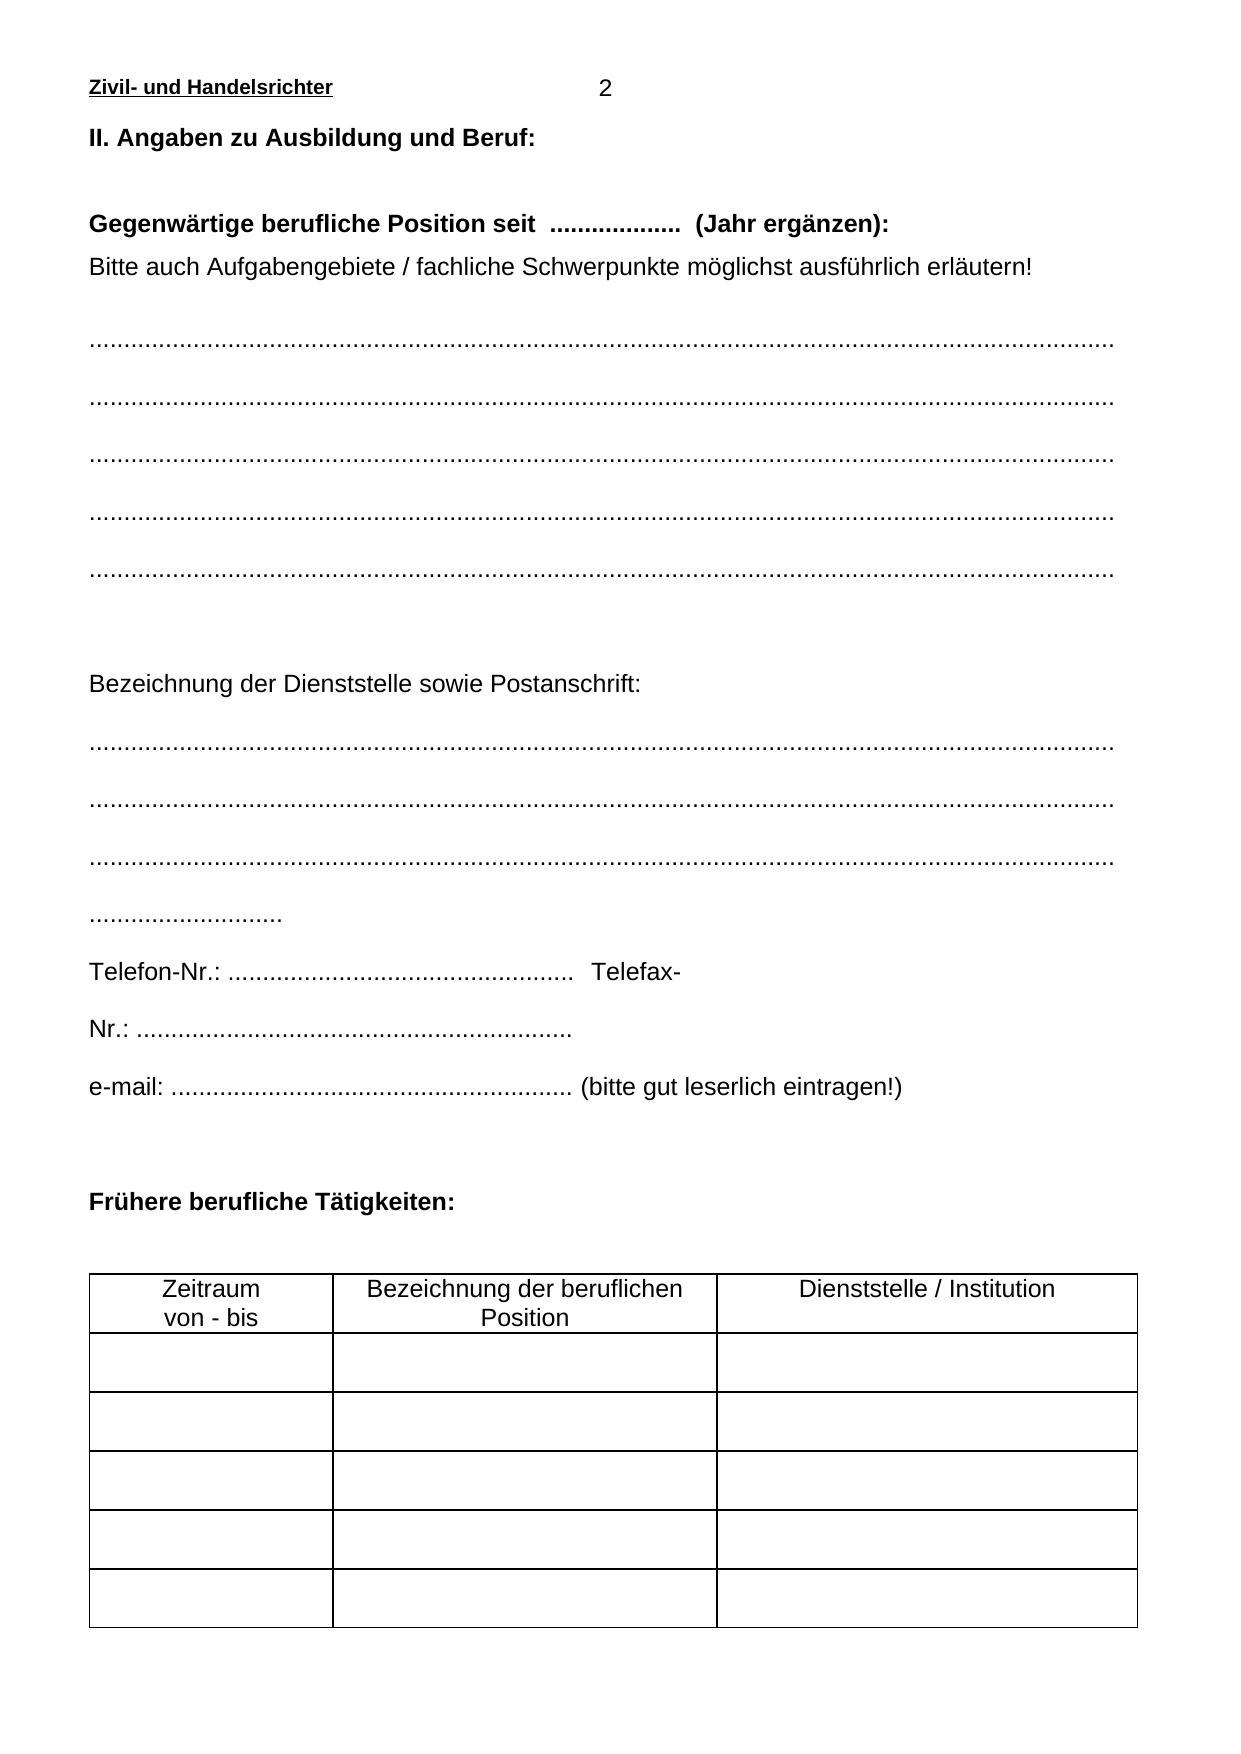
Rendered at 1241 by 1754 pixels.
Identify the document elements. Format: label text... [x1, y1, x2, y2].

table_cell [334, 1511, 716, 1568]
table_cell [90, 1334, 332, 1391]
text Frühere berufliche Tätigkeiten: [89, 1187, 1122, 1215]
text II. Angaben zu Ausbildung und Beruf: [89, 123, 1122, 152]
table_cell [334, 1570, 716, 1627]
text Bezeichnung der Dienststelle sowie Postanschrift: [89, 669, 1122, 698]
text Gegenwärtige berufliche Position seit ................... (Jahr ergänzen): [89, 209, 1122, 238]
table_cell [718, 1511, 1137, 1568]
table_header Zeitraum von - bis [90, 1275, 332, 1332]
text Bitte auch Aufgabengebiete / fachliche Schwerpunkte möglichst ausführlich erläutern! [89, 252, 1122, 281]
table_cell [90, 1393, 332, 1450]
table_cell [334, 1452, 716, 1509]
text e-mail: .......................................................... (bitte gut leserlich eintragen!) [89, 1072, 1122, 1100]
table_header Bezeichnung der beruflichen Position [334, 1275, 716, 1332]
table_cell [90, 1452, 332, 1509]
text .................................................................................................................................................... [89, 727, 1122, 755]
table_cell [718, 1570, 1137, 1627]
text Telefon-Nr.: .................................................. Telefax-Nr.: ............................................................... [89, 957, 1122, 1043]
table_cell [718, 1334, 1137, 1391]
table_header Dienststelle / Institution [718, 1275, 1137, 1332]
table_cell [718, 1452, 1137, 1509]
table_cell [334, 1334, 716, 1391]
table_cell [90, 1570, 332, 1627]
text .................................................................................................................................................................................................................................................................................................................................... [89, 784, 1122, 928]
table_cell [718, 1393, 1137, 1450]
text .................................................................................................................................................................................................................................................................................................................................................................................................................................................................................................................................................................................................................................................................................................................................................................... [89, 324, 1122, 583]
table_cell [334, 1393, 716, 1450]
table_cell [90, 1511, 332, 1568]
